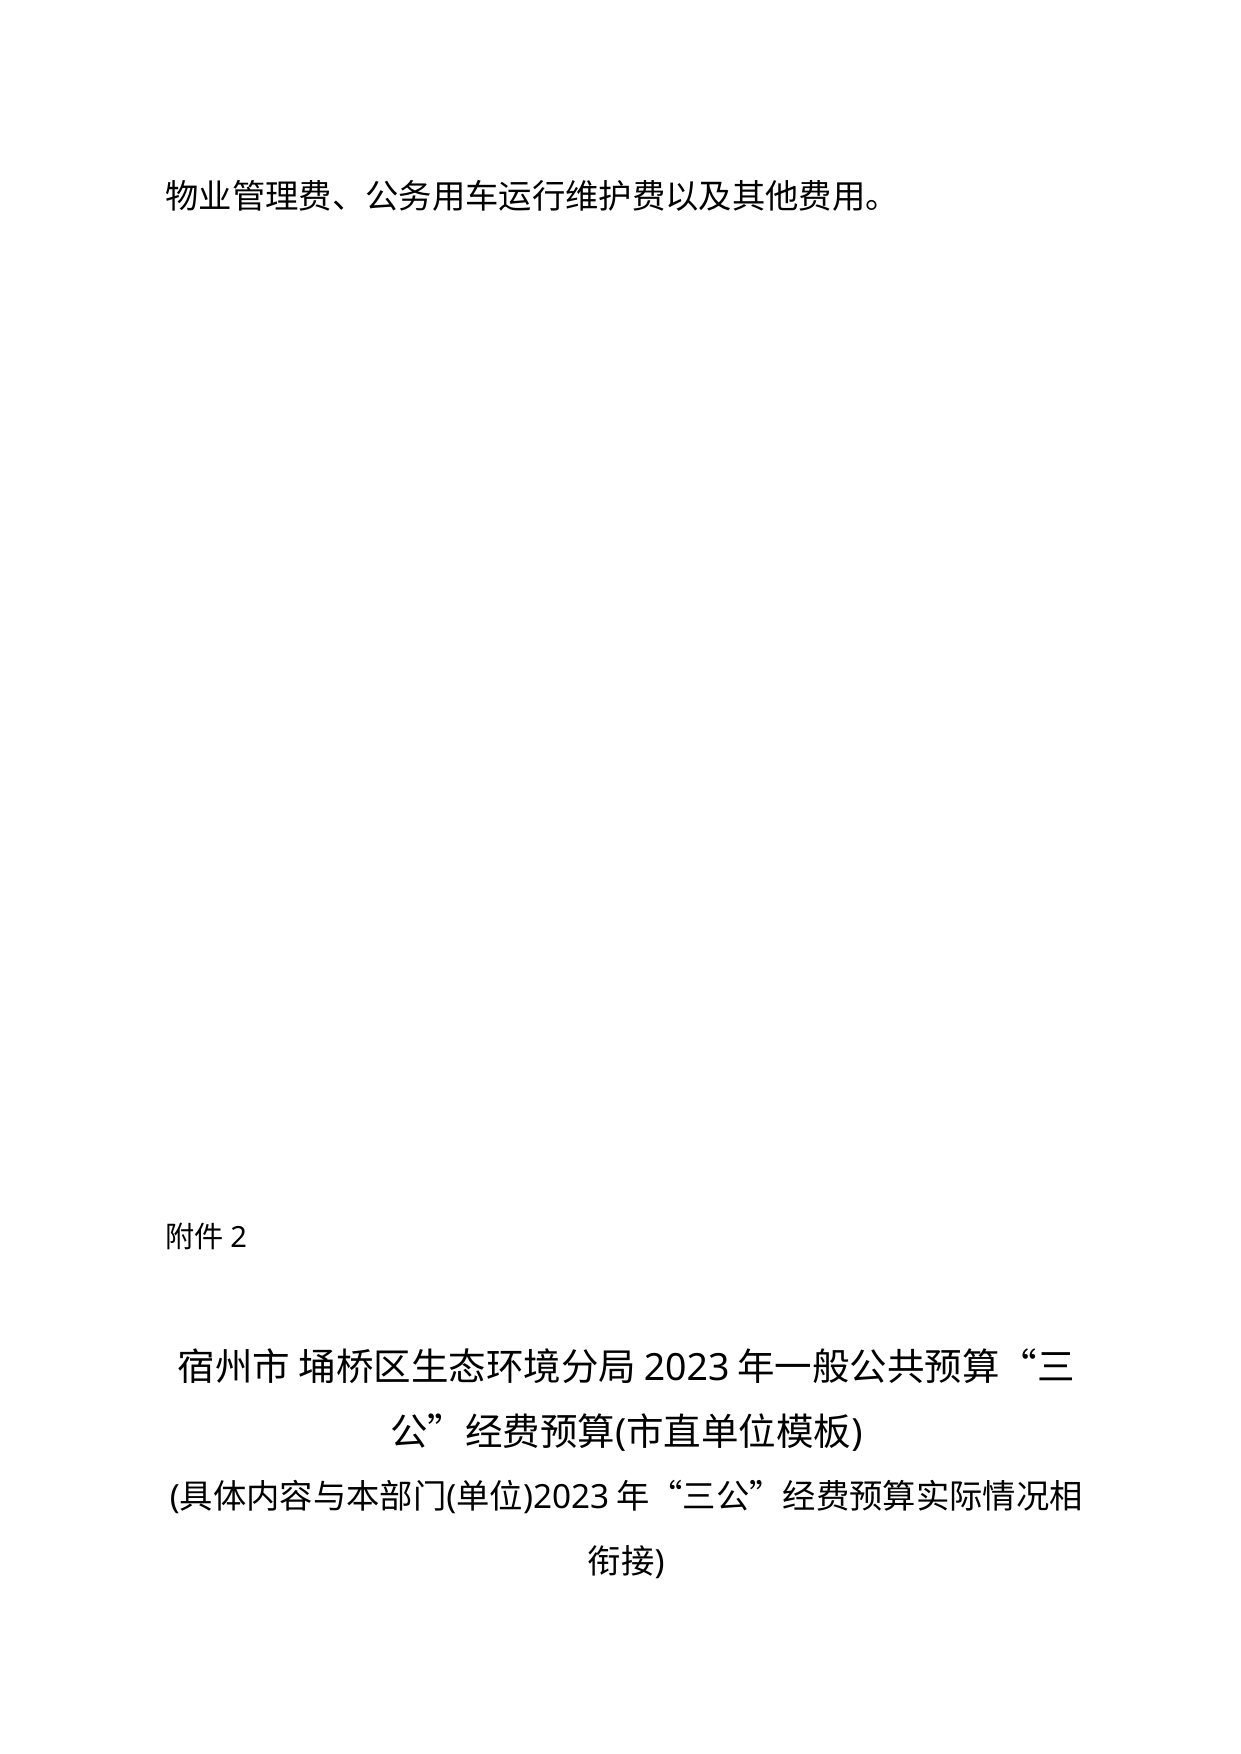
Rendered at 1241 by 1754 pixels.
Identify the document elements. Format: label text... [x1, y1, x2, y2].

text (具体内容与本部门(单位)2023年“三公”经费预算实际情况相衔接) [165, 1462, 1087, 1592]
text 宿州市 埇桥区生态环境分局2023年一般公共预算“三公”经费预算(市直单位模板) [165, 1332, 1087, 1462]
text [165, 162, 1087, 227]
text 附件 2 [165, 1202, 1087, 1267]
